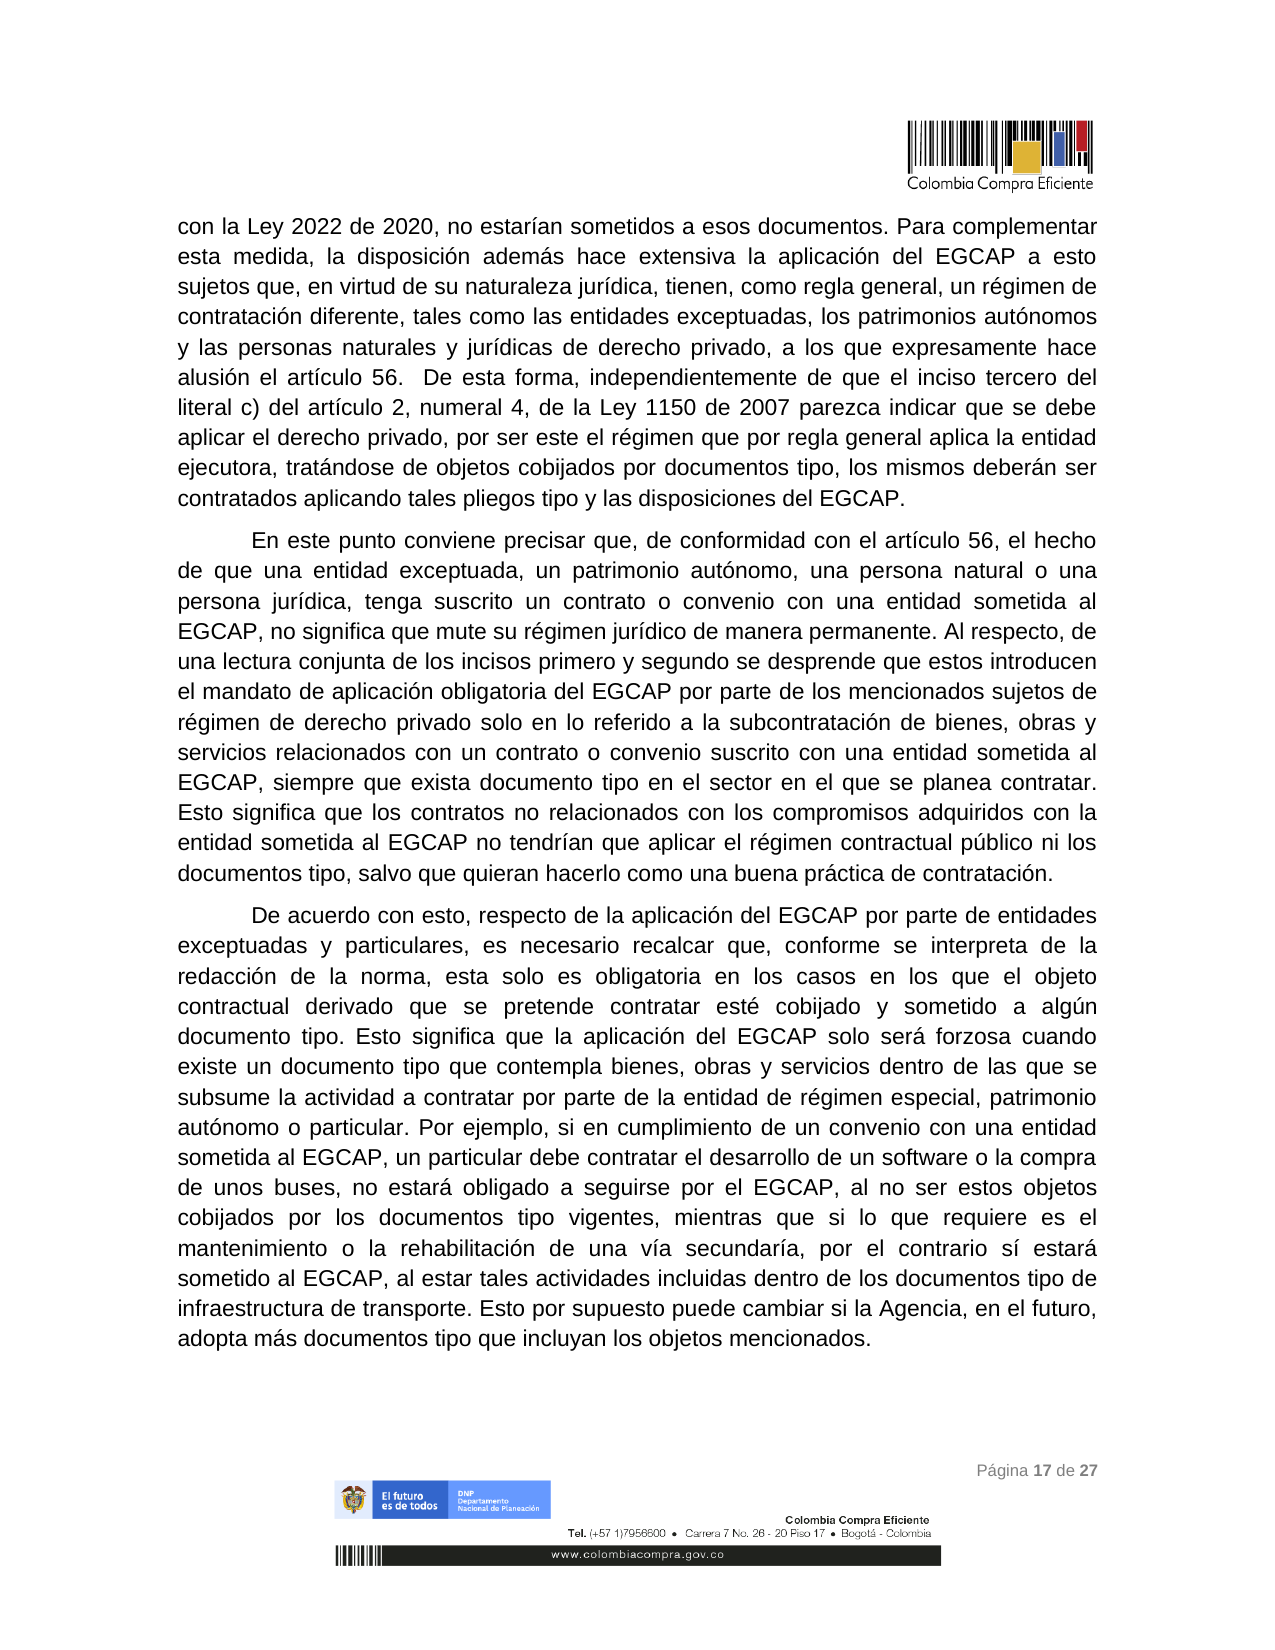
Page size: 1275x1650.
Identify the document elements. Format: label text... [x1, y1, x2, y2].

picture [899, 114, 1099, 196]
text En este punto conviene precisar que, de conformidad con el artículo 56, el hecho de que una entidad exceptuada, un patrimonio autónomo, una persona natural o una persona jurídica, tenga suscrito un contrato o convenio con una entidad sometida al EGCAP, no significa que mute su régimen jurídico de manera permanente. Al respecto, de una lectura conjunta de los incisos primero y segundo se desprende que estos introducen el mandato de aplicación obligatoria del EGCAP por parte de los mencionados sujetos de régimen de derecho privado solo en lo referido a la subcontratación de bienes, obras y servicios relacionados con un contrato o convenio suscrito con una entidad sometida al EGCAP, siempre que exista documento tipo en el sector en el que se planea contratar. Esto significa que los contratos no relacionados con los compromisos adquiridos con la entidad sometida al EGCAP no tendrían que aplicar el régimen contractual público ni los documentos tipo, salvo que quieran hacerlo como una buena práctica de contratación. [177, 527, 1098, 886]
picture [334, 1480, 942, 1566]
text De acuerdo con esto, respecto de la aplicación del EGCAP por parte de entidades exceptuadas y particulares, es necesario recalcar que, conforme se interpreta de la redacción de la norma, esta solo es obligatoria en los casos en los que el objeto contractual derivado que se pretende contratar esté cobijado y sometido a algún documento tipo. Esto significa que la aplicación del EGCAP solo será forzosa cuando existe un documento tipo que contempla bienes, obras y servicios dentro de las que se subsume la actividad a contratar por parte de la entidad de régimen especial, patrimonio autónomo o particular. Por ejemplo, si en cumplimiento de un convenio con una entidad sometida al EGCAP, un particular debe contratar el desarrollo de un software o la compra de unos buses, no estará obligado a seguirse por el EGCAP, al no ser estos objetos cobijados por los documentos tipo vigentes, mientras que si lo que requiere es el mantenimiento o la rehabilitación de una vía secundaría, por el contrario sí estará sometido al EGCAP, al estar tales actividades incluidas dentro de los documentos tipo de infraestructura de transporte. Esto por supuesto puede cambiar si la Agencia, en el futuro, adopta más documentos tipo que incluyan los objetos mencionados. [177, 902, 1098, 1351]
